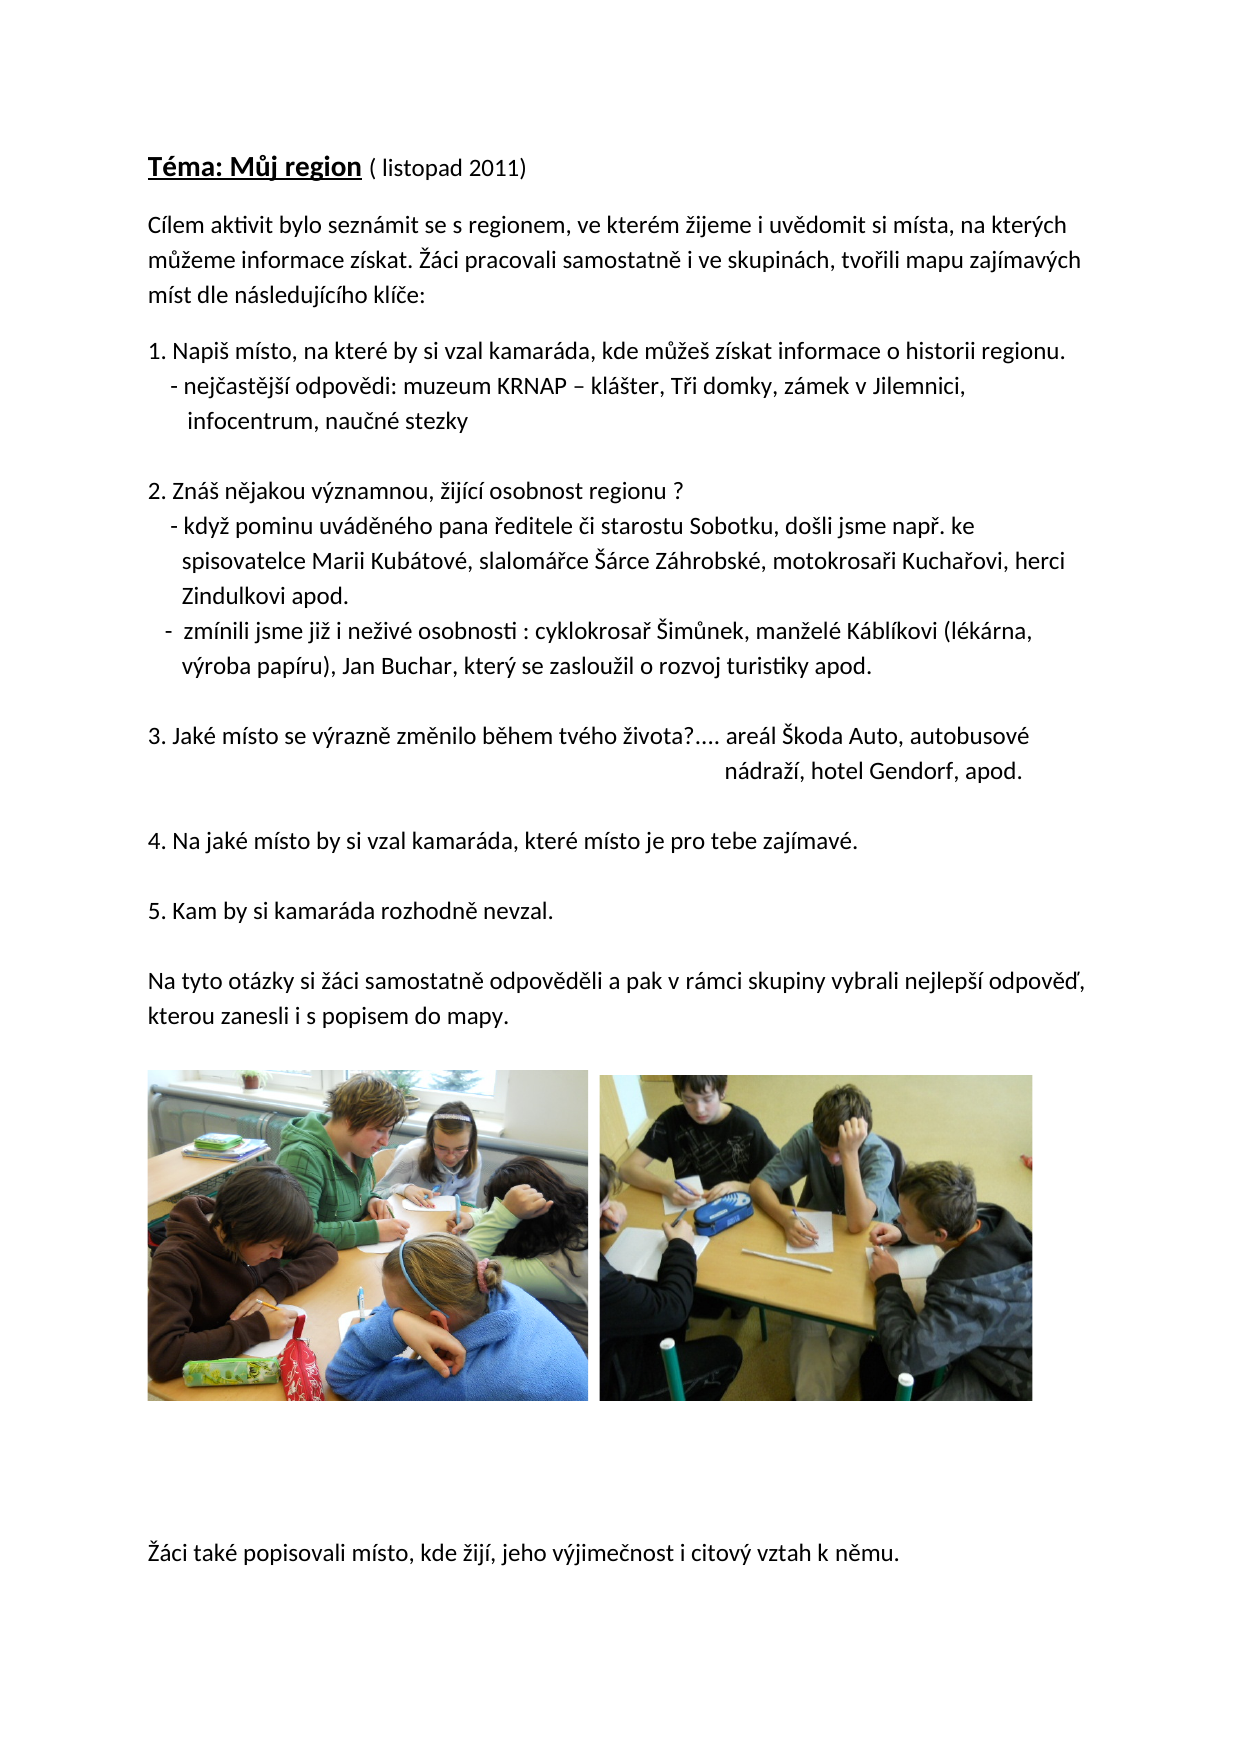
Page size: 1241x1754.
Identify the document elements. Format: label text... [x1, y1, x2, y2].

picture [599, 1075, 1033, 1401]
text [148, 1432, 1093, 1568]
text Cílem aktivit bylo seznámit se s regionem, ve kterém žijeme i uvědomit si místa, na kterých můžeme informace získat. Žáci pracovali samostatně i ve skupinách, tvořili mapu zajímavých míst dle následujícího klíče: [148, 209, 1093, 310]
text Téma: Můj region ( listopad 2011) [148, 148, 1093, 183]
picture [147, 1070, 589, 1401]
